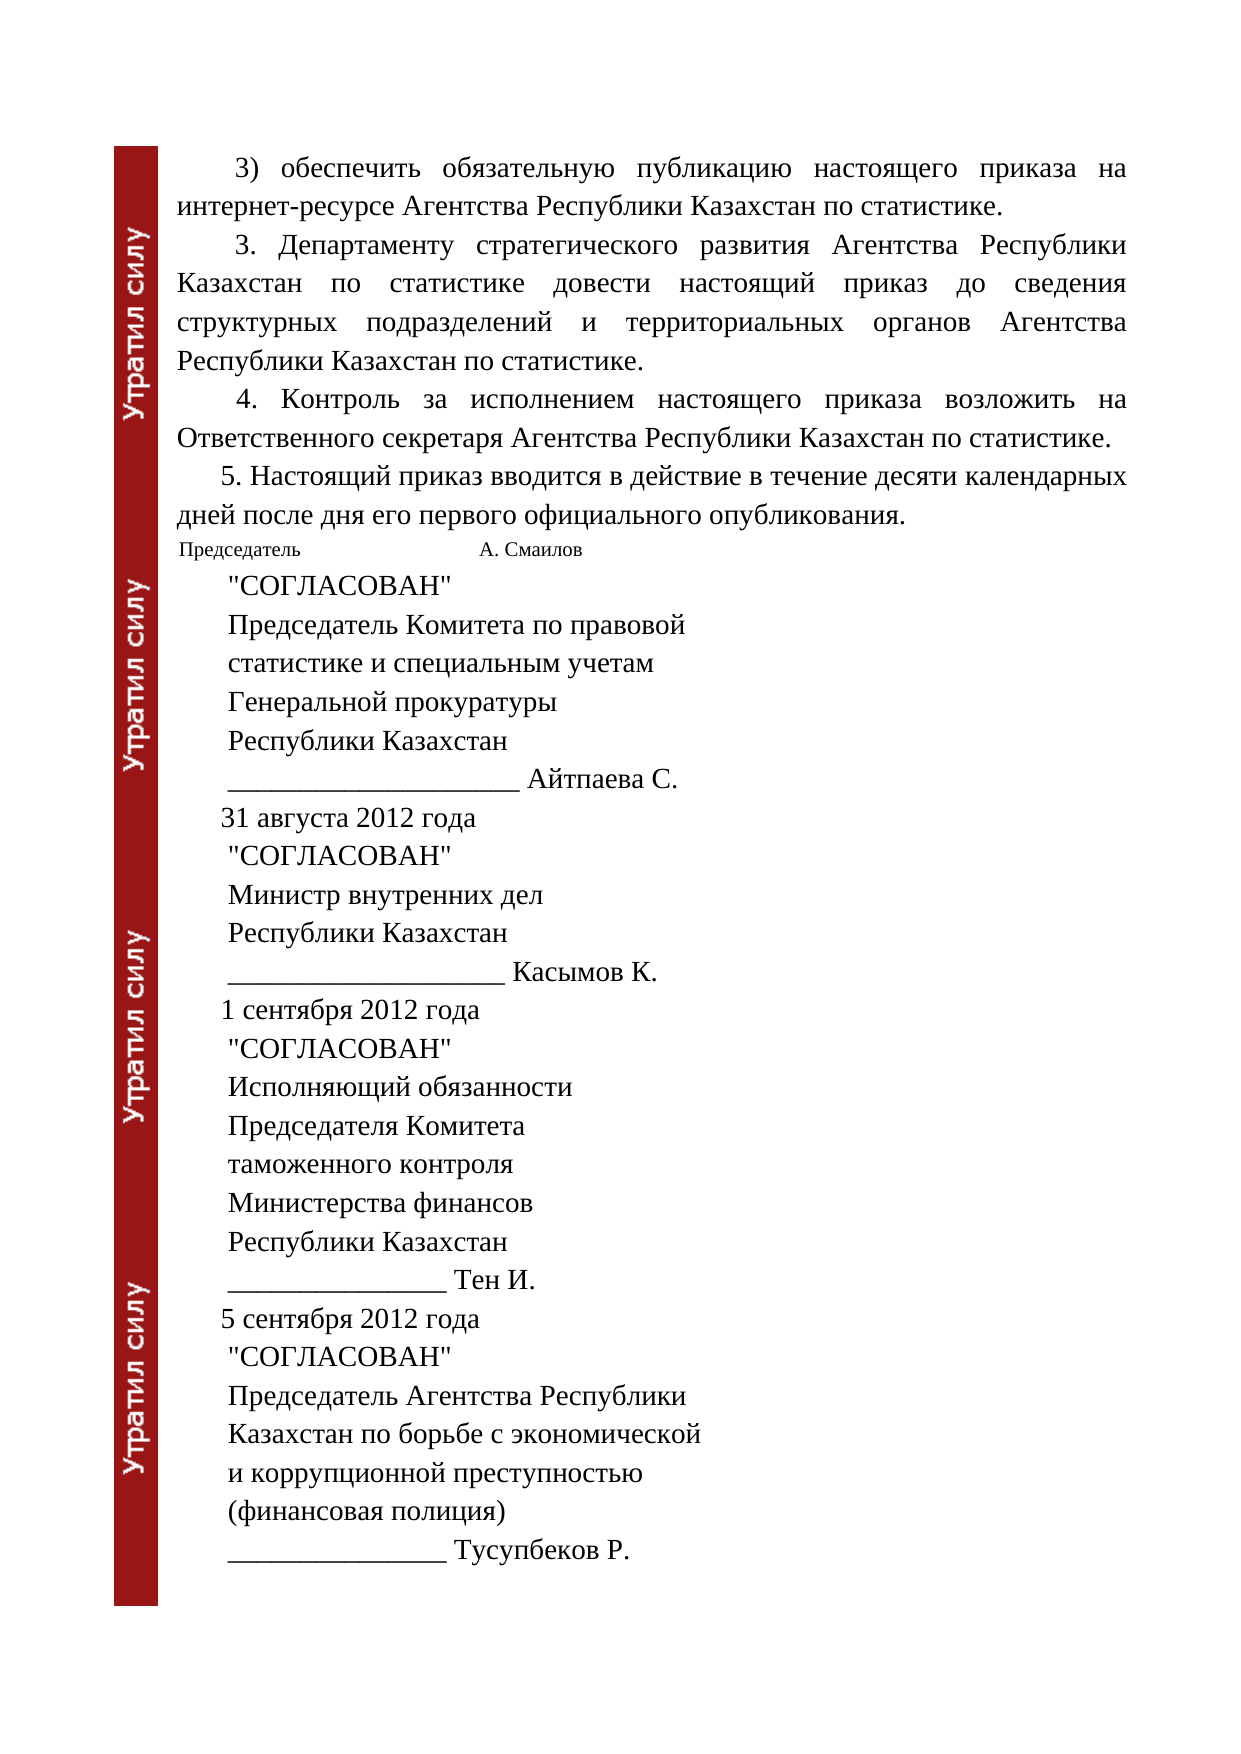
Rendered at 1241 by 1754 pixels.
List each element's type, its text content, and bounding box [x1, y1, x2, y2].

text и коррупционной преступностью [112, 1455, 1128, 1488]
text (финансовая полиция) [112, 1493, 1128, 1527]
table_header Председатель [101, 535, 475, 568]
text "СОГЛАСОВАН" [112, 568, 1128, 602]
text Республики Казахстан [112, 723, 1128, 756]
picture [114, 146, 158, 150]
picture [114, 641, 158, 646]
text 1 сентября 2012 года [112, 992, 1128, 1026]
text Министр внутренних дел [112, 877, 1128, 910]
text 5 сентября 2012 года [112, 1301, 1128, 1334]
text Республики Казахстан [112, 915, 1128, 949]
picture [114, 833, 158, 838]
text 31 августа 2012 года [112, 800, 1128, 833]
text 5. Настоящий приказ вводится в действие в течение десяти календарных дней после дня его первого официального опубликования. [112, 458, 1128, 530]
text Республики Казахстан [112, 1224, 1128, 1257]
picture [114, 1026, 158, 1031]
text Председателя Комитета [112, 1108, 1128, 1142]
text 4. Контроль за исполнением настоящего приказа возложить на Ответственного секретаря Агентства Республики Казахстан по статистике. [112, 381, 1128, 453]
picture [114, 1488, 158, 1493]
text "СОГЛАСОВАН" [112, 1339, 1128, 1373]
picture [114, 1296, 158, 1301]
picture [114, 795, 158, 800]
picture [114, 376, 158, 381]
text ___________________ Касымов К. [112, 954, 1128, 987]
picture [114, 1142, 158, 1147]
text 3) обеспечить обязательную публикацию настоящего приказа на интернет-ресурсе Агентства Республики Казахстан по статистике. [112, 150, 1128, 222]
picture [114, 602, 158, 607]
picture [114, 1527, 158, 1532]
text таможенного контроля [112, 1147, 1128, 1180]
picture [114, 1219, 158, 1224]
text _______________ Тусупбеков Р. [112, 1532, 1128, 1566]
picture [114, 1450, 158, 1455]
text Казахстан по борьбе с экономической [112, 1416, 1128, 1450]
table_header А. Смаилов [475, 535, 1240, 568]
picture [114, 1373, 158, 1378]
picture [114, 987, 158, 992]
text Министерства финансов [112, 1185, 1128, 1219]
picture [114, 910, 158, 915]
picture [114, 530, 158, 535]
text _______________ Тен И. [112, 1262, 1128, 1296]
text Генеральной прокуратуры [112, 684, 1128, 718]
text ____________________ Айтпаева С. [112, 761, 1128, 795]
picture [114, 222, 158, 227]
text статистике и специальным учетам [112, 646, 1128, 679]
text "СОГЛАСОВАН" [112, 1031, 1128, 1064]
picture [114, 679, 158, 684]
picture [114, 949, 158, 954]
picture [114, 453, 158, 458]
picture [114, 756, 158, 761]
picture [114, 872, 158, 877]
picture [114, 1257, 158, 1262]
picture [114, 1180, 158, 1185]
text Исполняющий обязанности [112, 1069, 1128, 1103]
text Председатель Агентства Республики [112, 1378, 1128, 1411]
picture [114, 1334, 158, 1339]
picture [114, 1103, 158, 1108]
text Председатель Комитета по правовой [112, 607, 1128, 641]
picture [114, 1566, 158, 1606]
text 3. Департаменту стратегического развития Агентства Республики Казахстан по статистике довести настоящий приказ до сведения структурных подразделений и территориальных органов Агентства Республики Казахстан по статистике. [112, 227, 1128, 376]
picture [114, 1411, 158, 1416]
text "СОГЛАСОВАН" [112, 838, 1128, 872]
picture [114, 718, 158, 723]
picture [114, 1064, 158, 1069]
